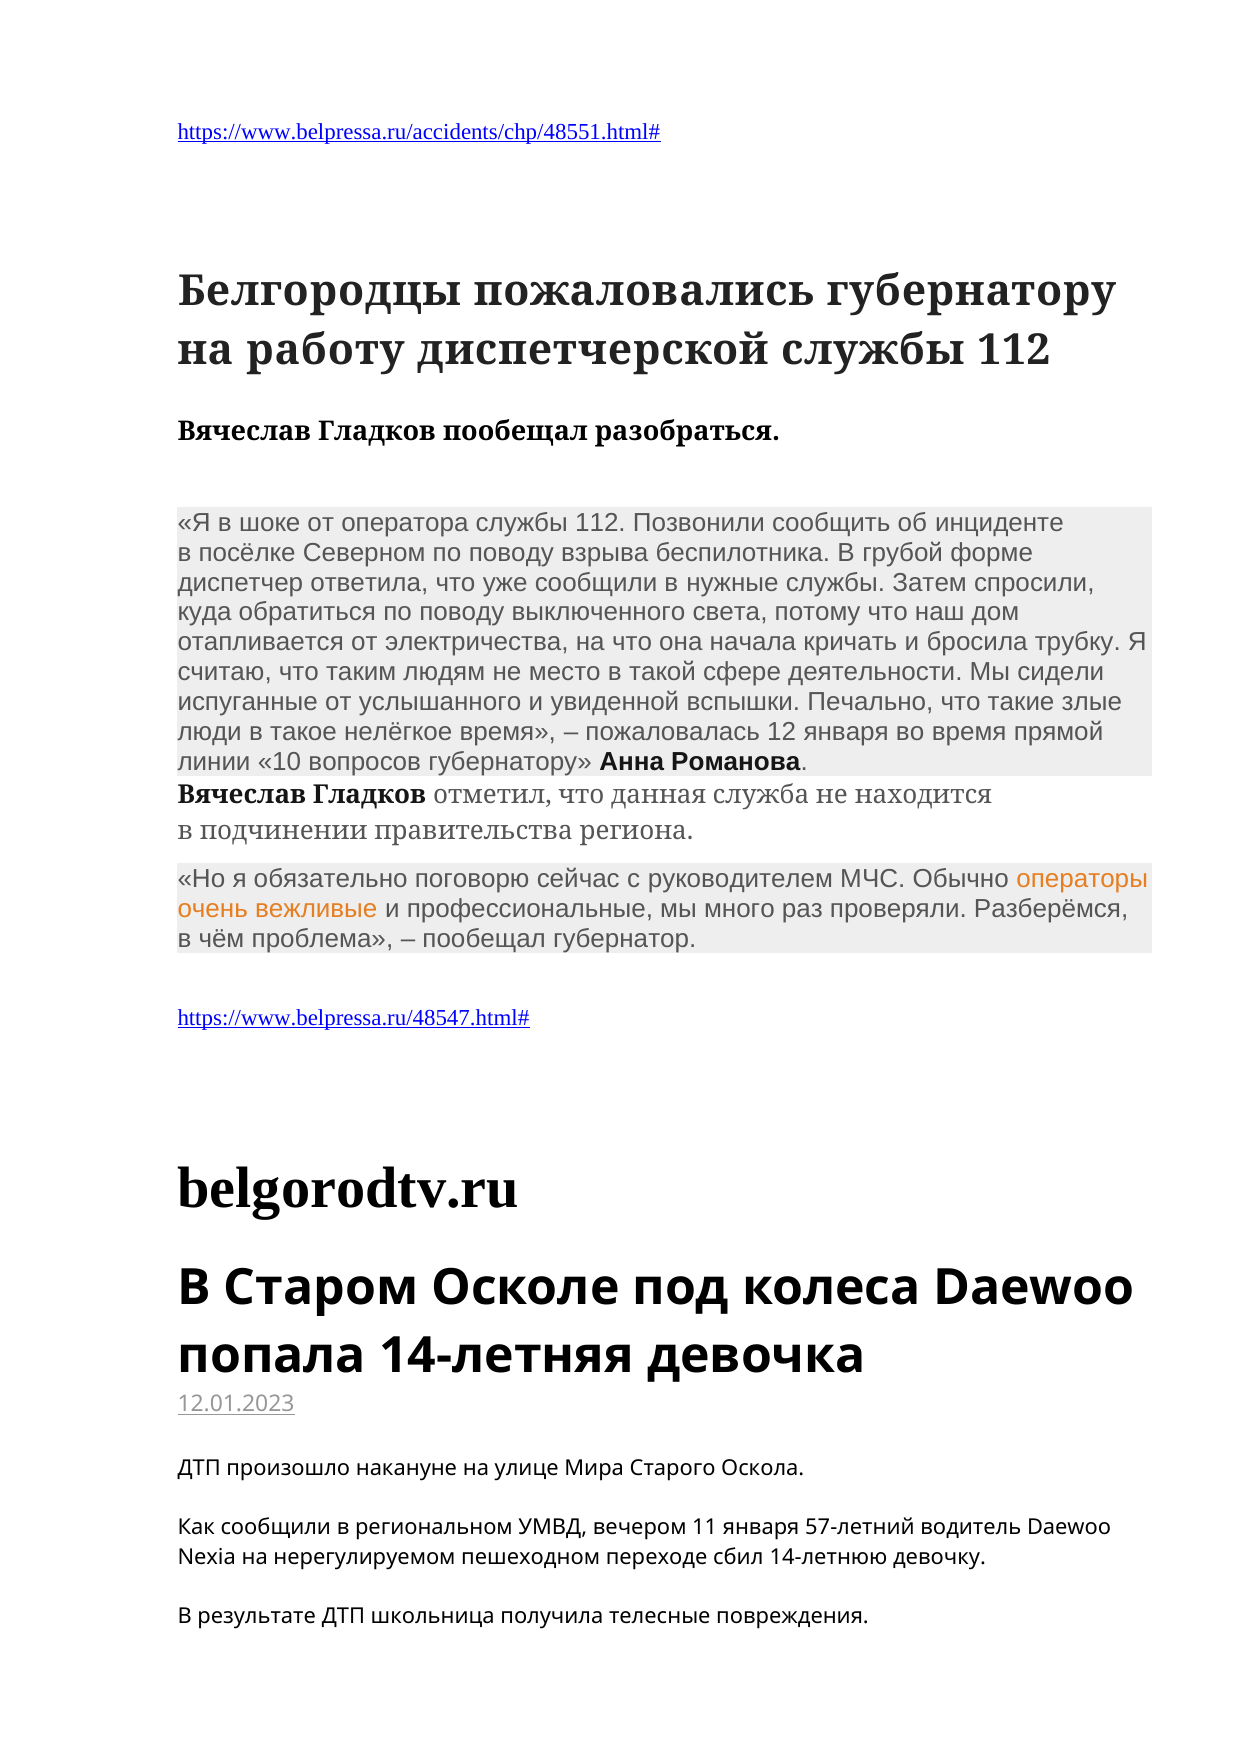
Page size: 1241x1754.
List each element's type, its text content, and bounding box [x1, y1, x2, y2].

subtitle Белгородцы пожаловались губернатору на работу диспетчерской службы 112 [177, 260, 1152, 377]
text ДТП произошло накануне на улице Мира Старого Оскола. [177, 1452, 1152, 1482]
text https://www.belpressa.ru/accidents/chp/48551.html# [177, 118, 1152, 144]
text В результате ДТП школьница получила телесные повреждения. [177, 1600, 1152, 1630]
text https://www.belpressa.ru/48547.html# [177, 1004, 1152, 1030]
text belgorodtv.ru [177, 1153, 1152, 1220]
text «Но я обязательно поговорю сейчас с руководителем МЧС. Обычно операторы очень вежливые и профессиональные, мы много раз проверяли. Разберёмся, в чём проблема», – пообещал губернатор. [177, 863, 1152, 953]
subtitle В Старом Осколе под колеса Daewoo попала 14-летняя девочка [177, 1251, 1152, 1387]
text Как сообщили в региональном УМВД, вечером 11 января 57-летний водитель Daewoo Nexia на нерегулируемом пешеходном переходе сбил 14-летнюю девочку. [177, 1511, 1152, 1571]
text «Я в шоке от оператора службы 112. Позвонили сообщить об инциденте в посёлке Северном по поводу взрыва беспилотника. В грубой форме диспетчер ответила, что уже сообщили в нужные службы. Затем спросили, куда обратиться по поводу выключенного света, потому что наш дом отапливается от электричества, на что она начала кричать и бросила трубку. Я считаю, что таким людям не место в такой сфере деятельности. Мы сидели испуганные от услышанного и увиденной вспышки. Печально, что такие злые люди в такое нелёгкое время», – пожаловалась 12 января во время прямой линии «10 вопросов губернатору» Анна Романова. [177, 507, 1152, 776]
text Вячеслав Гладков отметил, что данная служба не находится в подчинении правительства региона. [177, 776, 1152, 847]
text Вячеслав Гладков пообещал разобраться. [177, 409, 1152, 448]
text 12.01.2023 [177, 1387, 1152, 1418]
